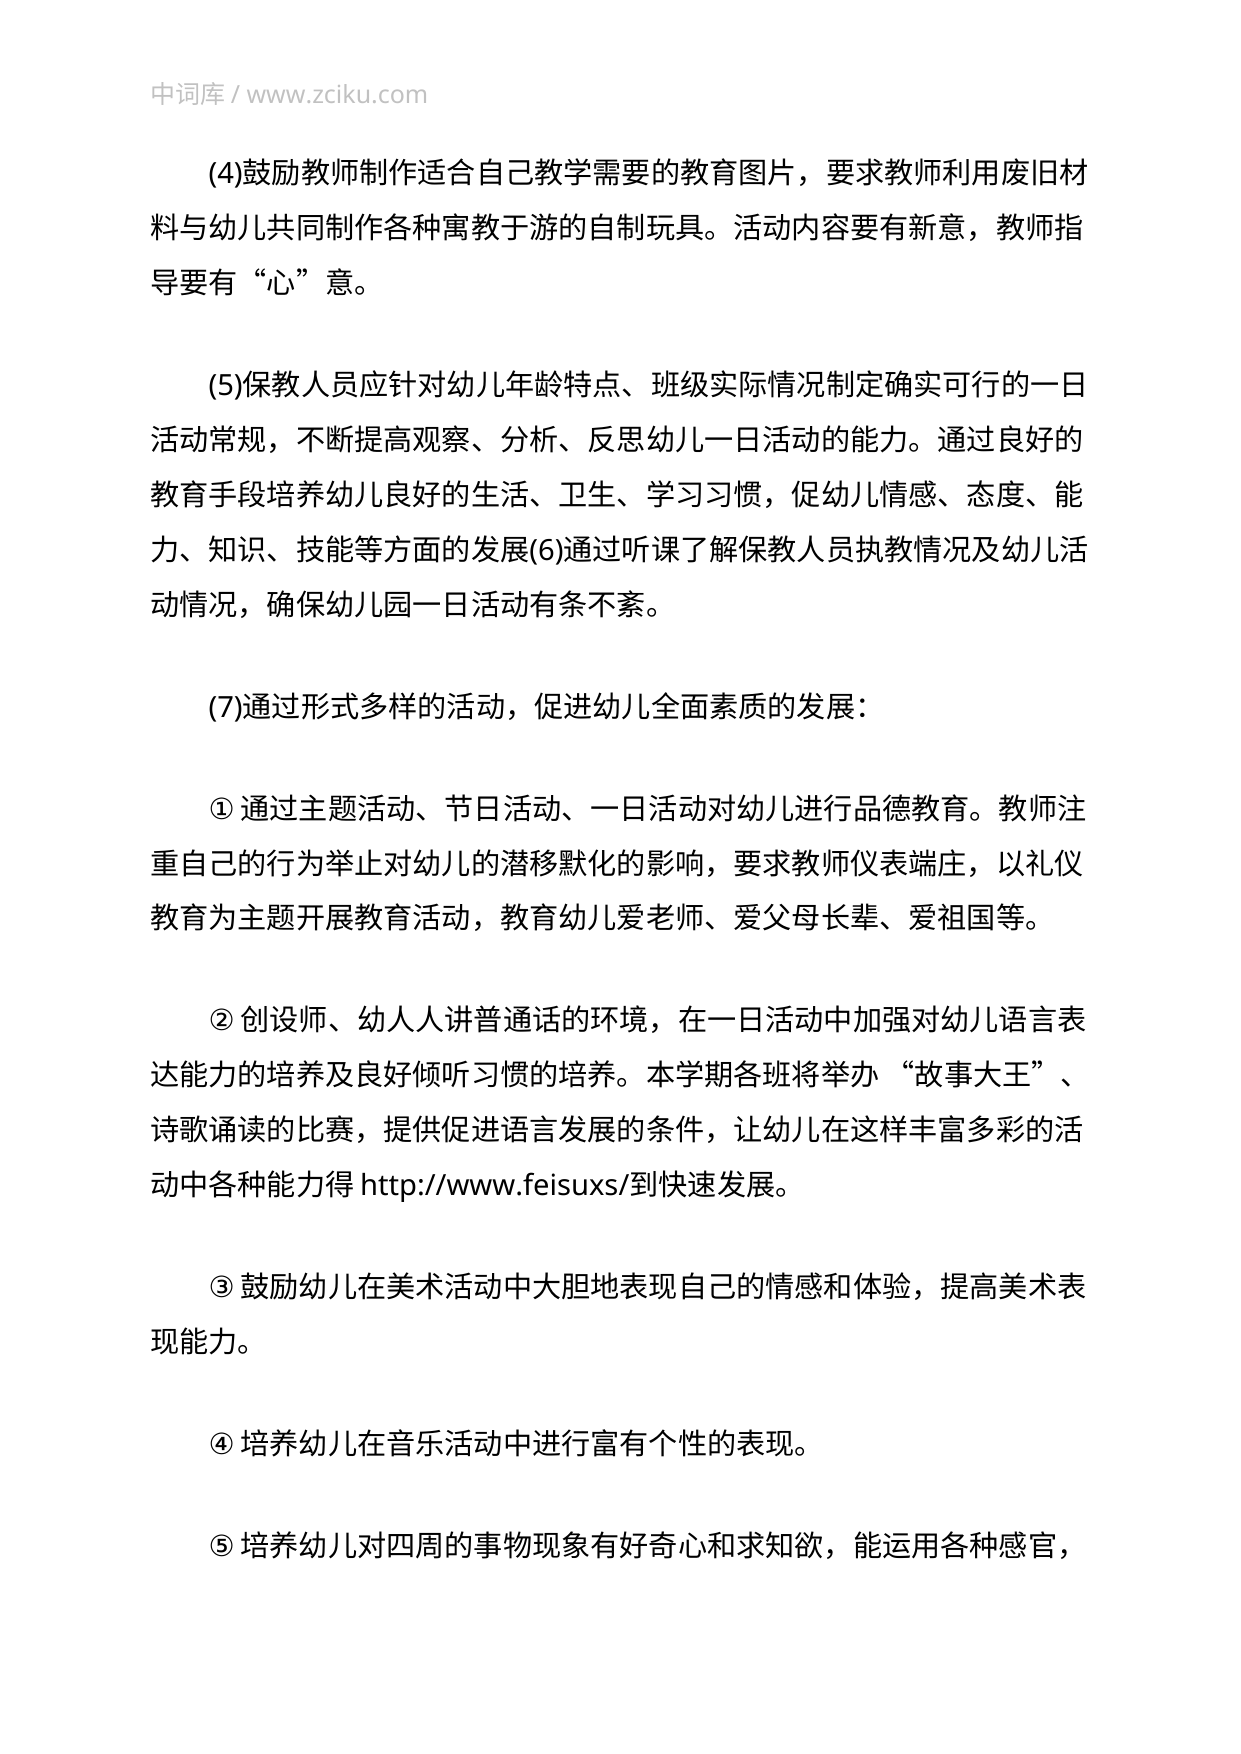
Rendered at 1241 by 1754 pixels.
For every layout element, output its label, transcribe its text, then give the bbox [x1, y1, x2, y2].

text ①通过主题活动、节日活动、一日活动对幼儿进行品德教育。教师注重自己的行为举止对幼儿的潜移默化的影响，要求教师仪表端庄，以礼仪教育为主题开展教育活动，教育幼儿爱老师、爱父母长辈、爱祖国等。 [150, 785, 1090, 937]
text (7)通过形式多样的活动，促进幼儿全面素质的发展： [150, 683, 1090, 726]
text ②创设师、幼人人讲普通话的环境，在一日活动中加强对幼儿语言表达能力的培养及良好倾听习惯的培养。本学期各班将举办 “故事大王”、诗歌诵读的比赛，提供促进语言发展的条件，让幼儿在这样丰富多彩的活动中各种能力得http://www.feisuxs/到快速发展。 [150, 997, 1090, 1204]
text (5)保教人员应针对幼儿年龄特点、班级实际情况制定确实可行的一日活动常规，不断提高观察、分析、反思幼儿一日活动的能力。通过良好的教育手段培养幼儿良好的生活、卫生、学习习惯，促幼儿情感、态度、能力、知识、技能等方面的发展(6)通过听课了解保教人员执教情况及幼儿活动情况，确保幼儿园一日活动有条不紊。 [150, 362, 1090, 624]
text ③鼓励幼儿在美术活动中大胆地表现自己的情感和体验，提高美术表现能力。 [150, 1264, 1090, 1361]
text (4)鼓励教师制作适合自己教学需要的教育图片，要求教师利用废旧材料与幼儿共同制作各种寓教于游的自制玩具。活动内容要有新意，教师指导要有“心”意。 [150, 150, 1090, 302]
text ④培养幼儿在音乐活动中进行富有个性的表现。 [150, 1420, 1090, 1463]
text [150, 1522, 1090, 1565]
